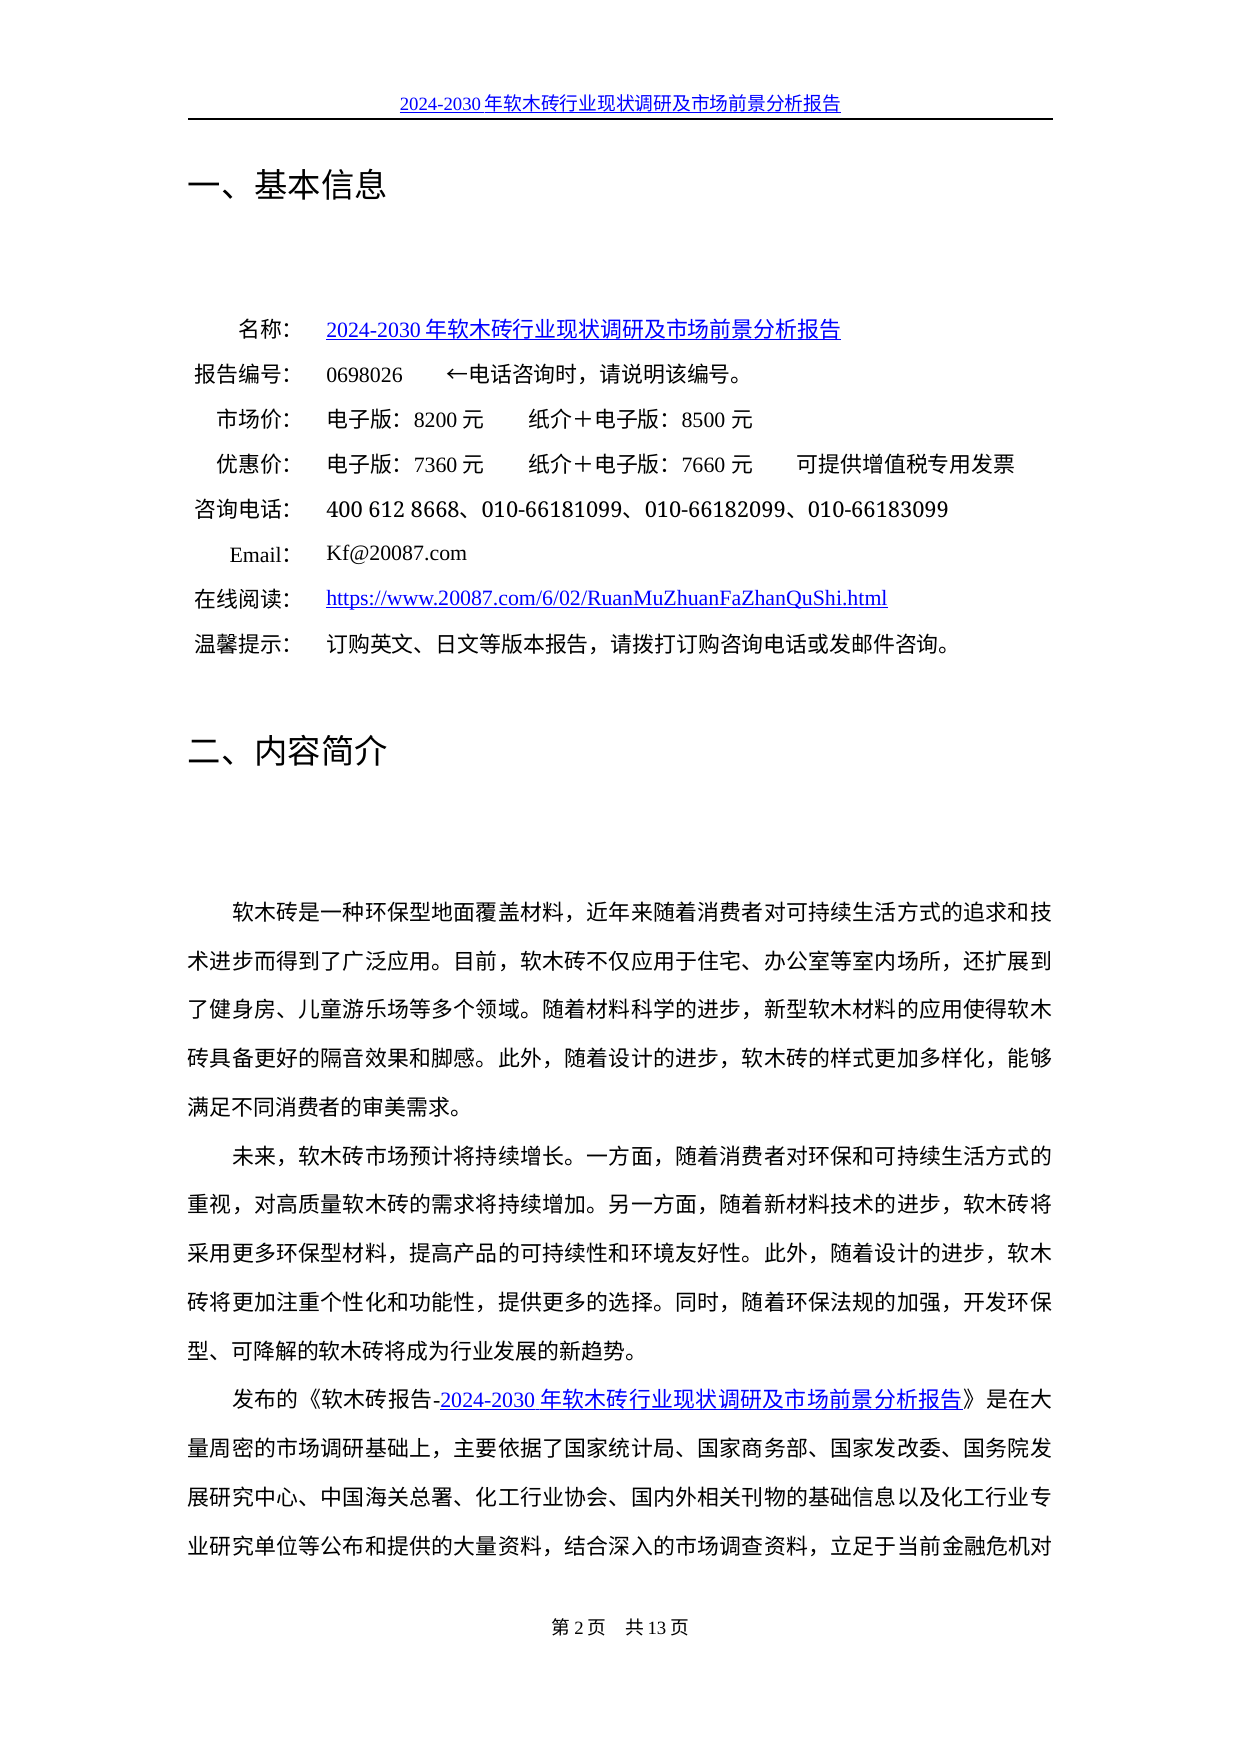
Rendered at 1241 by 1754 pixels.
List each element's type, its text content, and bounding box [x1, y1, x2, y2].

table_cell 报告编号： [167, 357, 315, 402]
table_cell Kf@20087.com [315, 537, 1073, 582]
table_cell 温馨提示： [167, 627, 315, 672]
table_cell 在线阅读： [167, 582, 315, 627]
table_header 名称： [167, 312, 315, 357]
title 一、基本信息 [187, 150, 1053, 215]
table_cell 400 612 8668、010-66181099、010-66182099、010-66183099 [315, 492, 1073, 537]
table_cell [315, 582, 1073, 627]
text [187, 894, 1053, 1561]
table_cell 订购英文、日文等版本报告，请拨打订购咨询电话或发邮件咨询。 [315, 627, 1073, 672]
table_cell 电子版：8200 元 纸介＋电子版：8500 元 [315, 402, 1073, 447]
table_cell 咨询电话： [167, 492, 315, 537]
title 二、内容简介 [187, 717, 1053, 782]
table_cell 优惠价： [167, 447, 315, 492]
table_cell Email： [167, 537, 315, 582]
table_cell 市场价： [167, 402, 315, 447]
table_cell 电子版：7360 元 纸介＋电子版：7660 元 可提供增值税专用发票 [315, 447, 1073, 492]
table_header 2024-2030年软木砖行业现状调研及市场前景分析报告 [315, 312, 1073, 357]
table_cell 0698026 ←电话咨询时，请说明该编号。 [315, 357, 1073, 402]
